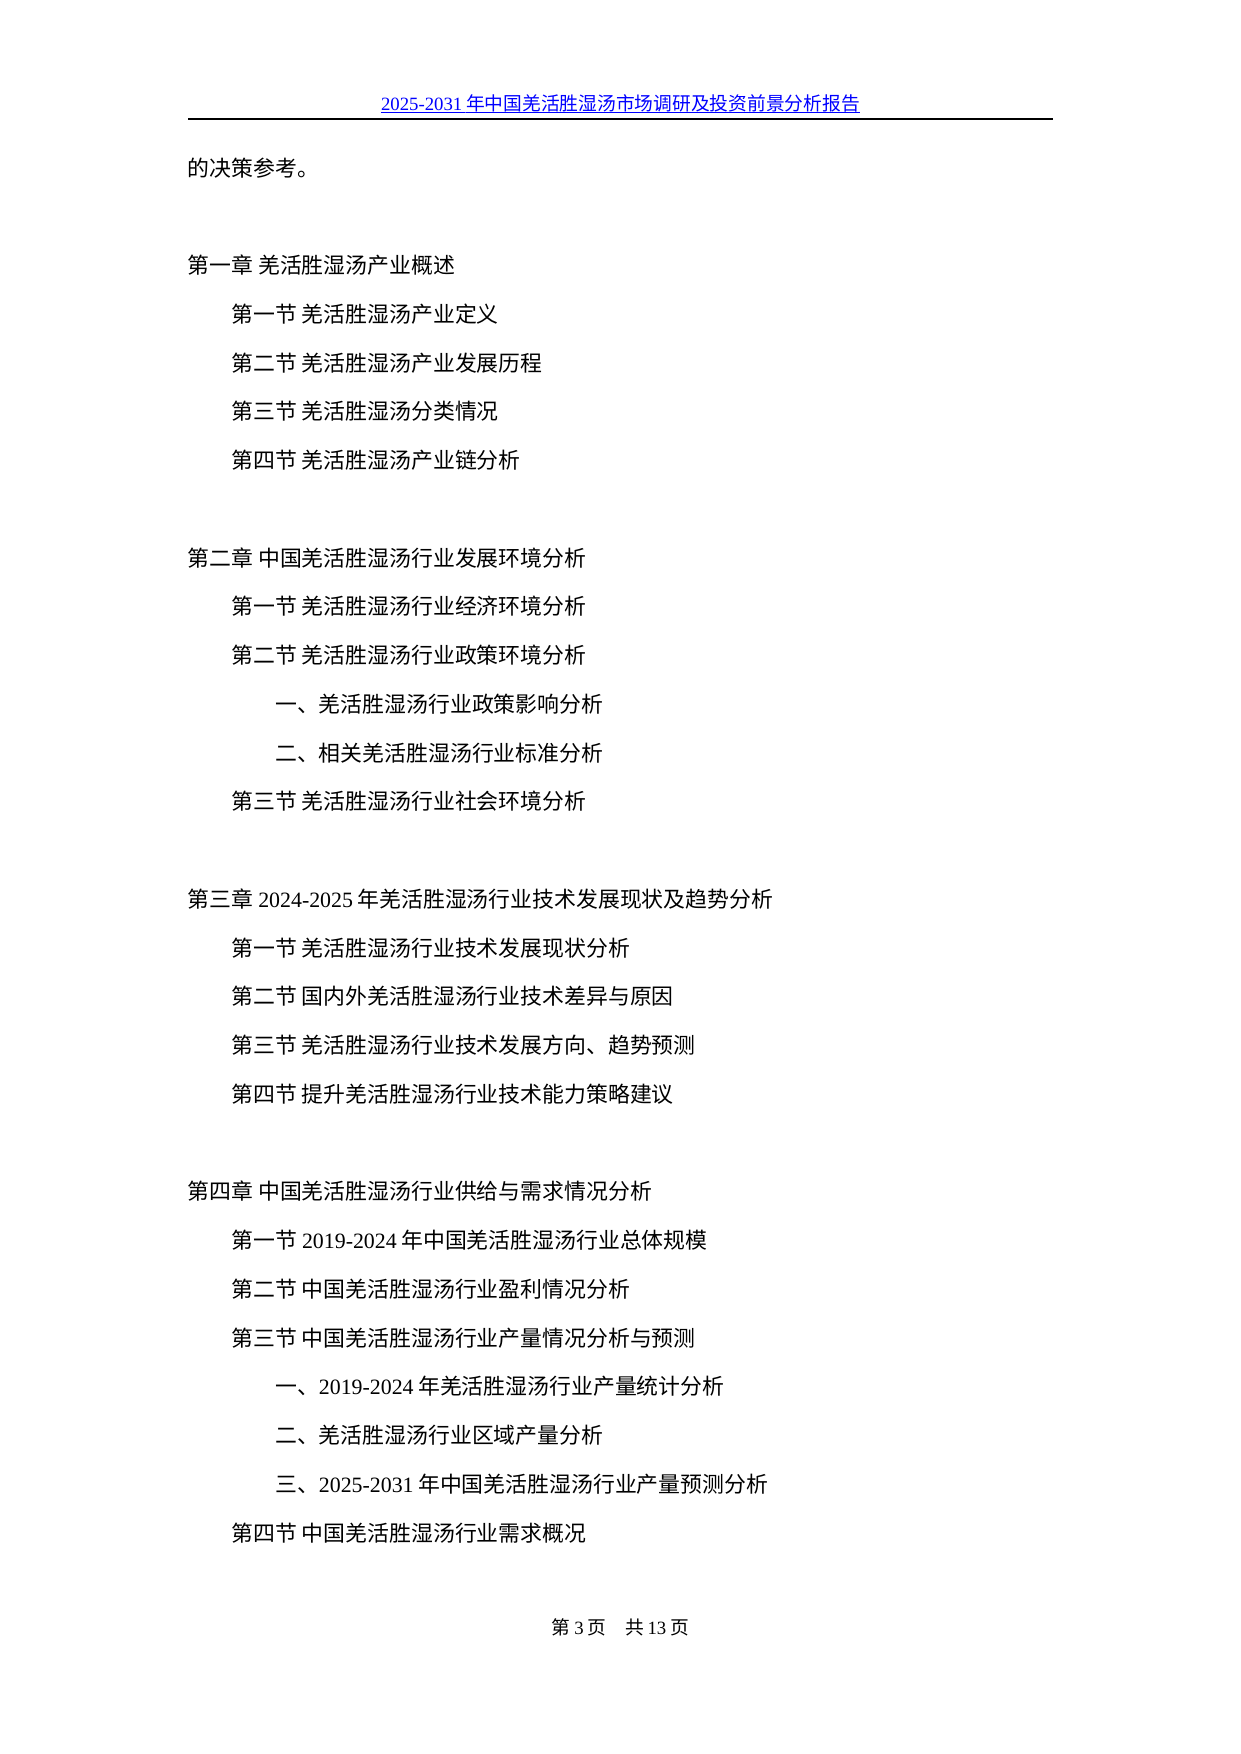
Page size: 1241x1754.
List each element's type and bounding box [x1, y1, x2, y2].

text [187, 150, 1053, 1548]
